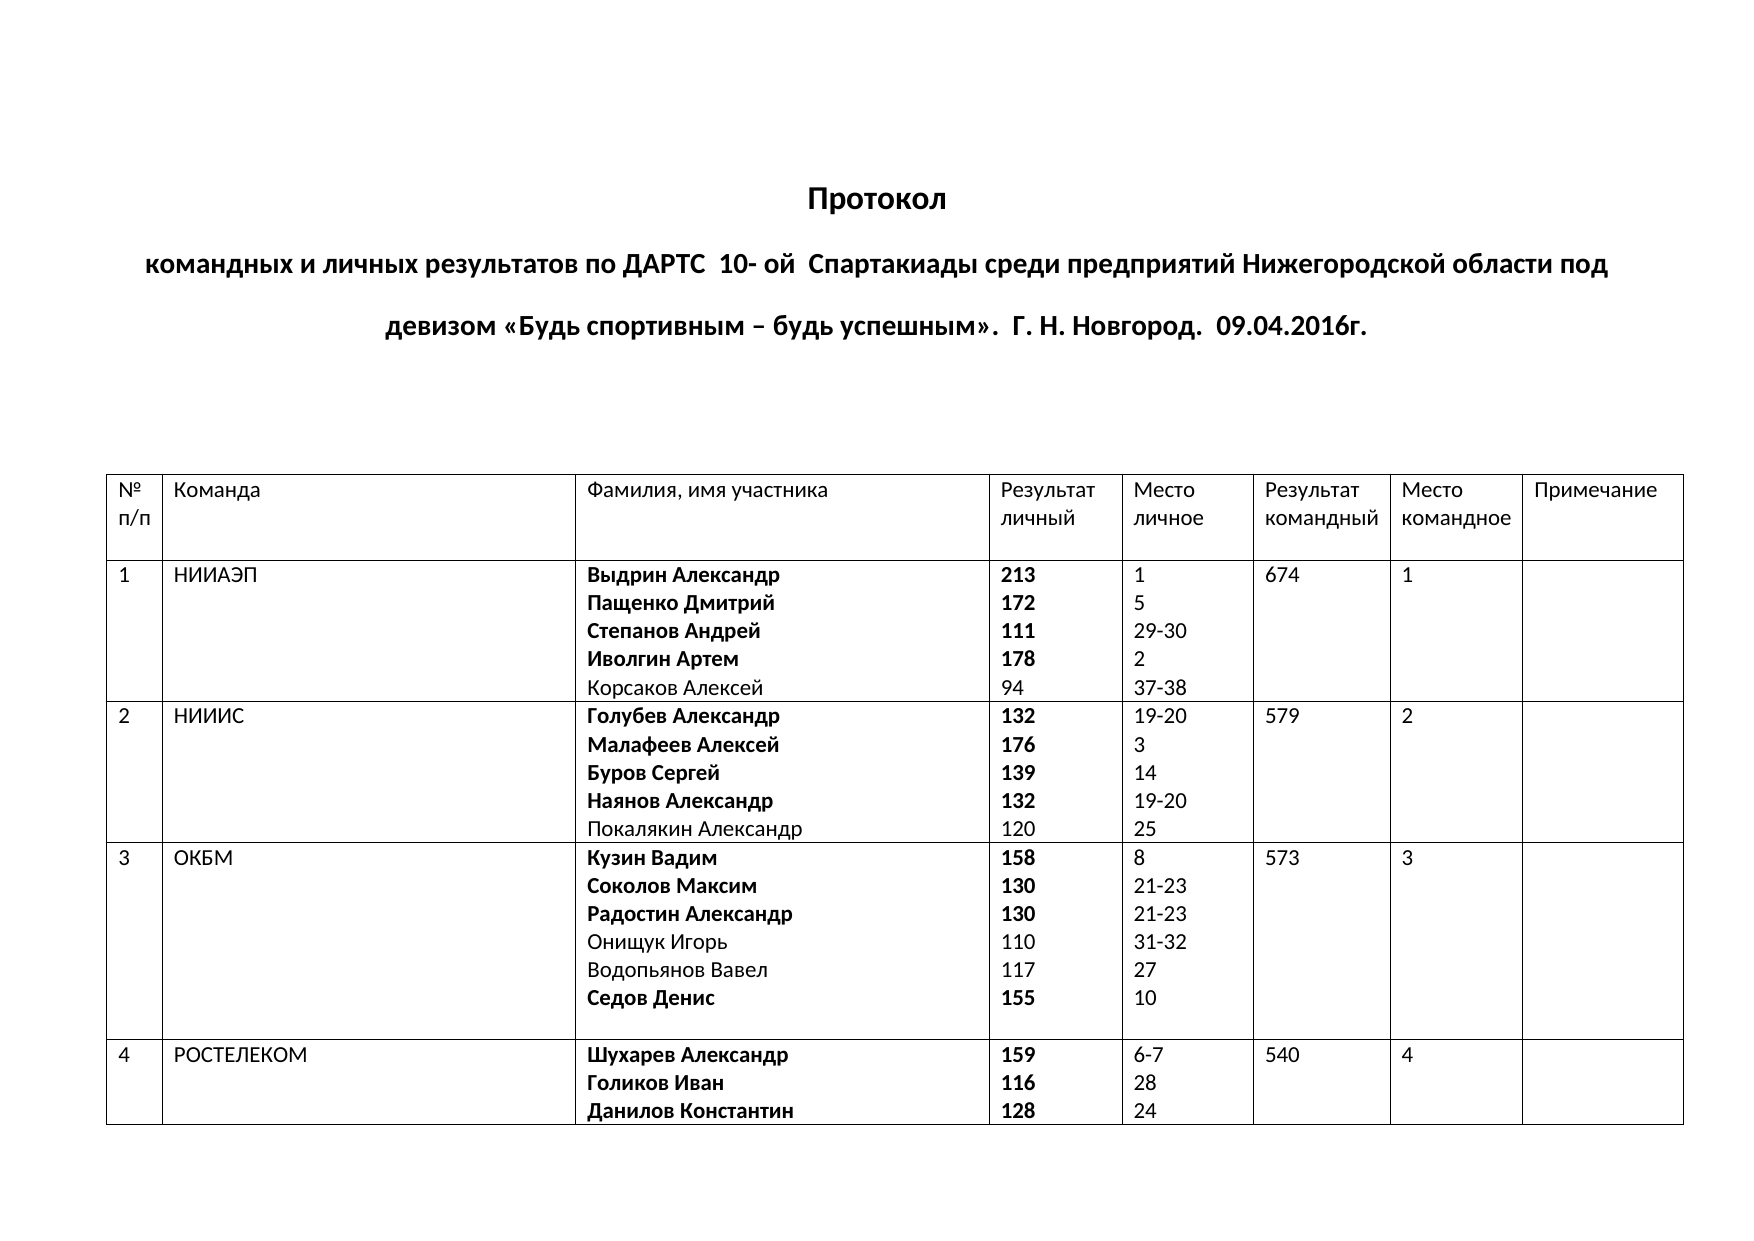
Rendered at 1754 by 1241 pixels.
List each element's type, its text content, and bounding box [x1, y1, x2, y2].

table_header Место командное [1391, 475, 1522, 559]
table_cell 674 [1254, 561, 1390, 701]
table_cell РОСТЕЛЕКОМ [163, 1040, 575, 1124]
table_cell 4 [107, 1040, 162, 1124]
table_cell 8 21-23 21-23 31-32 27 10 [1123, 843, 1253, 1039]
table_cell [1523, 1040, 1683, 1124]
table_cell Выдрин Александр Пащенко Дмитрий Степанов Андрей Иволгин Артем Корсаков Алексей [576, 561, 989, 701]
table_cell 540 [1254, 1040, 1390, 1124]
table_cell 159 116 128 137 92 [990, 1040, 1122, 1124]
table_cell НИИИС [163, 702, 575, 842]
table_cell 132 176 139 132 120 [990, 702, 1122, 842]
table_cell 2 [107, 702, 162, 842]
table_cell 213 172 111 178 94 [990, 561, 1122, 701]
table_header Примечание [1523, 475, 1683, 559]
table_cell 579 [1254, 702, 1390, 842]
table_header Место личное [1123, 475, 1253, 559]
text Протокол [118, 177, 1636, 218]
table_header Фамилия, имя участника [576, 475, 989, 559]
table_cell 1 5 29-30 2 37-38 [1123, 561, 1253, 701]
table_cell [1523, 843, 1683, 1039]
table_cell Кузин Вадим Соколов Максим Радостин Александр Онищук Игорь Водопьянов Вавел Седов Денис [576, 843, 989, 1039]
table_cell ОКБМ [163, 843, 575, 1039]
table_cell 158 130 130 110 117 155 [990, 843, 1122, 1039]
table_cell [1523, 561, 1683, 701]
table_cell 3 [107, 843, 162, 1039]
table_header Команда [163, 475, 575, 559]
table_cell [1523, 702, 1683, 842]
text командных и личных результатов по ДАРТС 10- ой Спартакиады среди предприятий Нижегородской области под [118, 245, 1636, 280]
table_cell 573 [1254, 843, 1390, 1039]
table_header Результат командный [1254, 475, 1390, 559]
table_cell 19-20 3 14 19-20 25 [1123, 702, 1253, 842]
table_cell 4 [1391, 1040, 1522, 1124]
table_cell НИИАЭП [163, 561, 575, 701]
table_cell 1 [1391, 561, 1522, 701]
table_cell 2 [1391, 702, 1522, 842]
table_cell 6-7 28 24 16 39 [1123, 1040, 1253, 1124]
table_cell Голубев Александр Малафеев Алексей Буров Сергей Наянов Александр Покалякин Александр [576, 702, 989, 842]
table_header Результат личный [990, 475, 1122, 559]
text девизом «Будь спортивным – будь успешным». Г. Н. Новгород. 09.04.2016г. [118, 307, 1636, 342]
table_header № п/п [107, 475, 162, 559]
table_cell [576, 1040, 989, 1124]
table_cell 3 [1391, 843, 1522, 1039]
table_cell 1 [107, 561, 162, 701]
